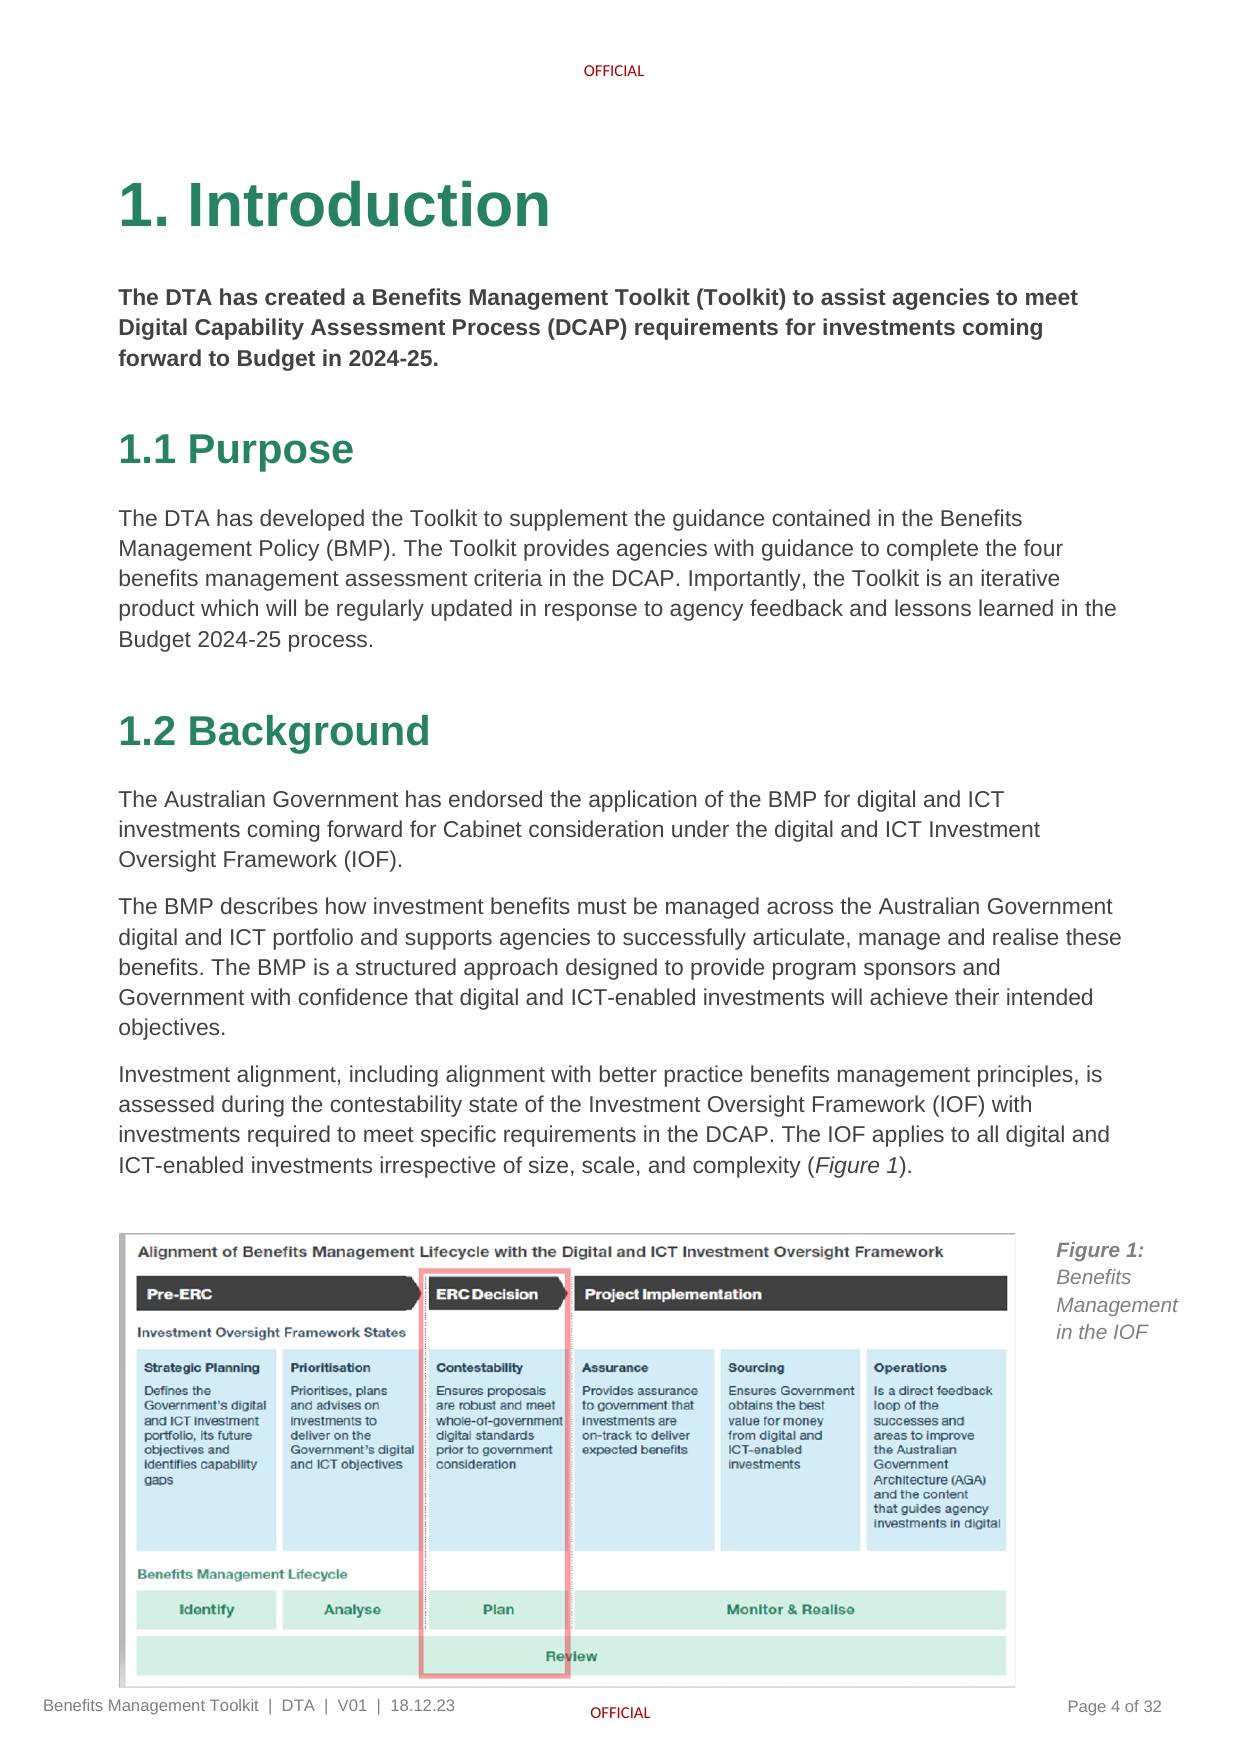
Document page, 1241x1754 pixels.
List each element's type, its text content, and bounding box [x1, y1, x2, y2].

text Investment alignment, including alignment with better practice benefits management principles, is assessed during the contestability state of the Investment Oversight Framework (IOF) with investments required to meet specific requirements in the DCAP. The IOF applies to all digital and ICT-enabled investments irrespective of size, scale, and complexity (Figure 1). [118, 1061, 1122, 1178]
subtitle 1.2 Background [118, 706, 1122, 754]
picture [118, 1232, 1016, 1688]
text The DTA has created a Benefits Management Toolkit (Toolkit) to assist agencies to meet Digital Capability Assessment Process (DCAP) requirements for investments coming forward to Budget in 2024-25. [118, 284, 1122, 371]
text The Australian Government has endorsed the application of the BMP for digital and ICT investments coming forward for Cabinet consideration under the digital and ICT Investment Oversight Framework (IOF). [118, 786, 1122, 873]
subtitle 1. Introduction [118, 168, 1122, 240]
subtitle 1.1 Purpose [118, 425, 1122, 473]
text The BMP describes how investment benefits must be managed across the Australian Government digital and ICT portfolio and supports agencies to successfully articulate, manage and realise these benefits. The BMP is a structured approach designed to provide program sponsors and Government with confidence that digital and ICT-enabled investments will achieve their intended objectives. [118, 893, 1122, 1040]
text The DTA has developed the Toolkit to supplement the guidance contained in the Benefits Management Policy (BMP). The Toolkit provides agencies with guidance to complete the four benefits management assessment criteria in the DCAP. Importantly, the Toolkit is an iterative product which will be regularly updated in response to agency feedback and lessons learned in the Budget 2024-25 process. [118, 505, 1122, 652]
